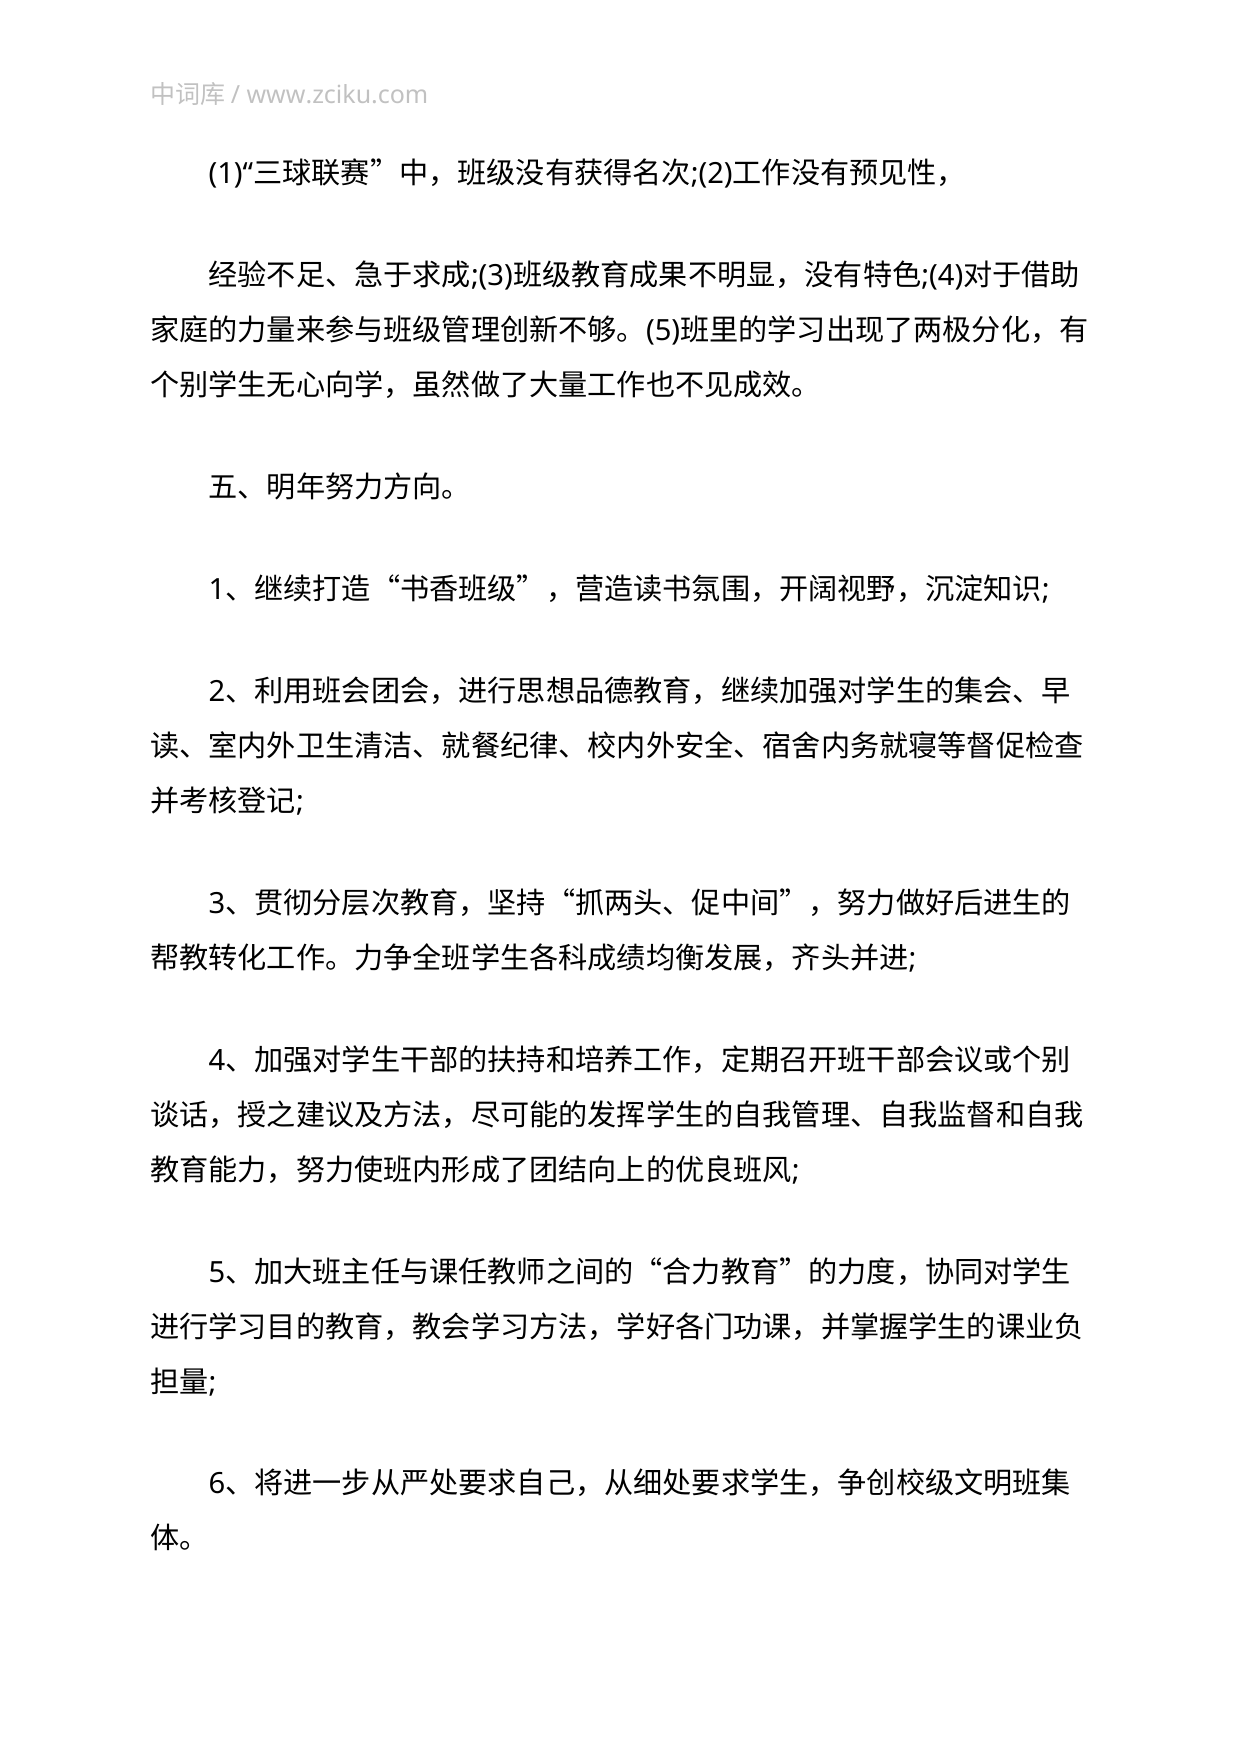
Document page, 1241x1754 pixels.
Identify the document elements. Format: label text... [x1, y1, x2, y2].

text 4、加强对学生干部的扶持和培养工作，定期召开班干部会议或个别谈话，授之建议及方法，尽可能的发挥学生的自我管理、自我监督和自我教育能力，努力使班内形成了团结向上的优良班风; [150, 1036, 1090, 1189]
text 5、加大班主任与课任教师之间的“合力教育”的力度，协同对学生进行学习目的教育，教会学习方法，学好各门功课，并掌握学生的课业负担量; [150, 1248, 1090, 1401]
text 经验不足、急于求成;(3)班级教育成果不明显，没有特色;(4)对于借助家庭的力量来参与班级管理创新不够。(5)班里的学习出现了两极分化，有个别学生无心向学，虽然做了大量工作也不见成效。 [150, 252, 1090, 404]
text 3、贯彻分层次教育，坚持“抓两头、促中间”，努力做好后进生的帮教转化工作。力争全班学生各科成绩均衡发展，齐头并进; [150, 879, 1090, 977]
text 五、明年努力方向。 [150, 464, 1090, 506]
text 1、继续打造“书香班级”，营造读书氛围，开阔视野，沉淀知识; [150, 566, 1090, 608]
text (1)“三球联赛”中，班级没有获得名次;(2)工作没有预见性， [150, 150, 1090, 192]
text 2、利用班会团会，进行思想品德教育，继续加强对学生的集会、早读、室内外卫生清洁、就餐纪律、校内外安全、宿舍内务就寝等督促检查并考核登记; [150, 667, 1090, 820]
text 6、将进一步从严处要求自己，从细处要求学生，争创校级文明班集体。 [150, 1460, 1090, 1557]
